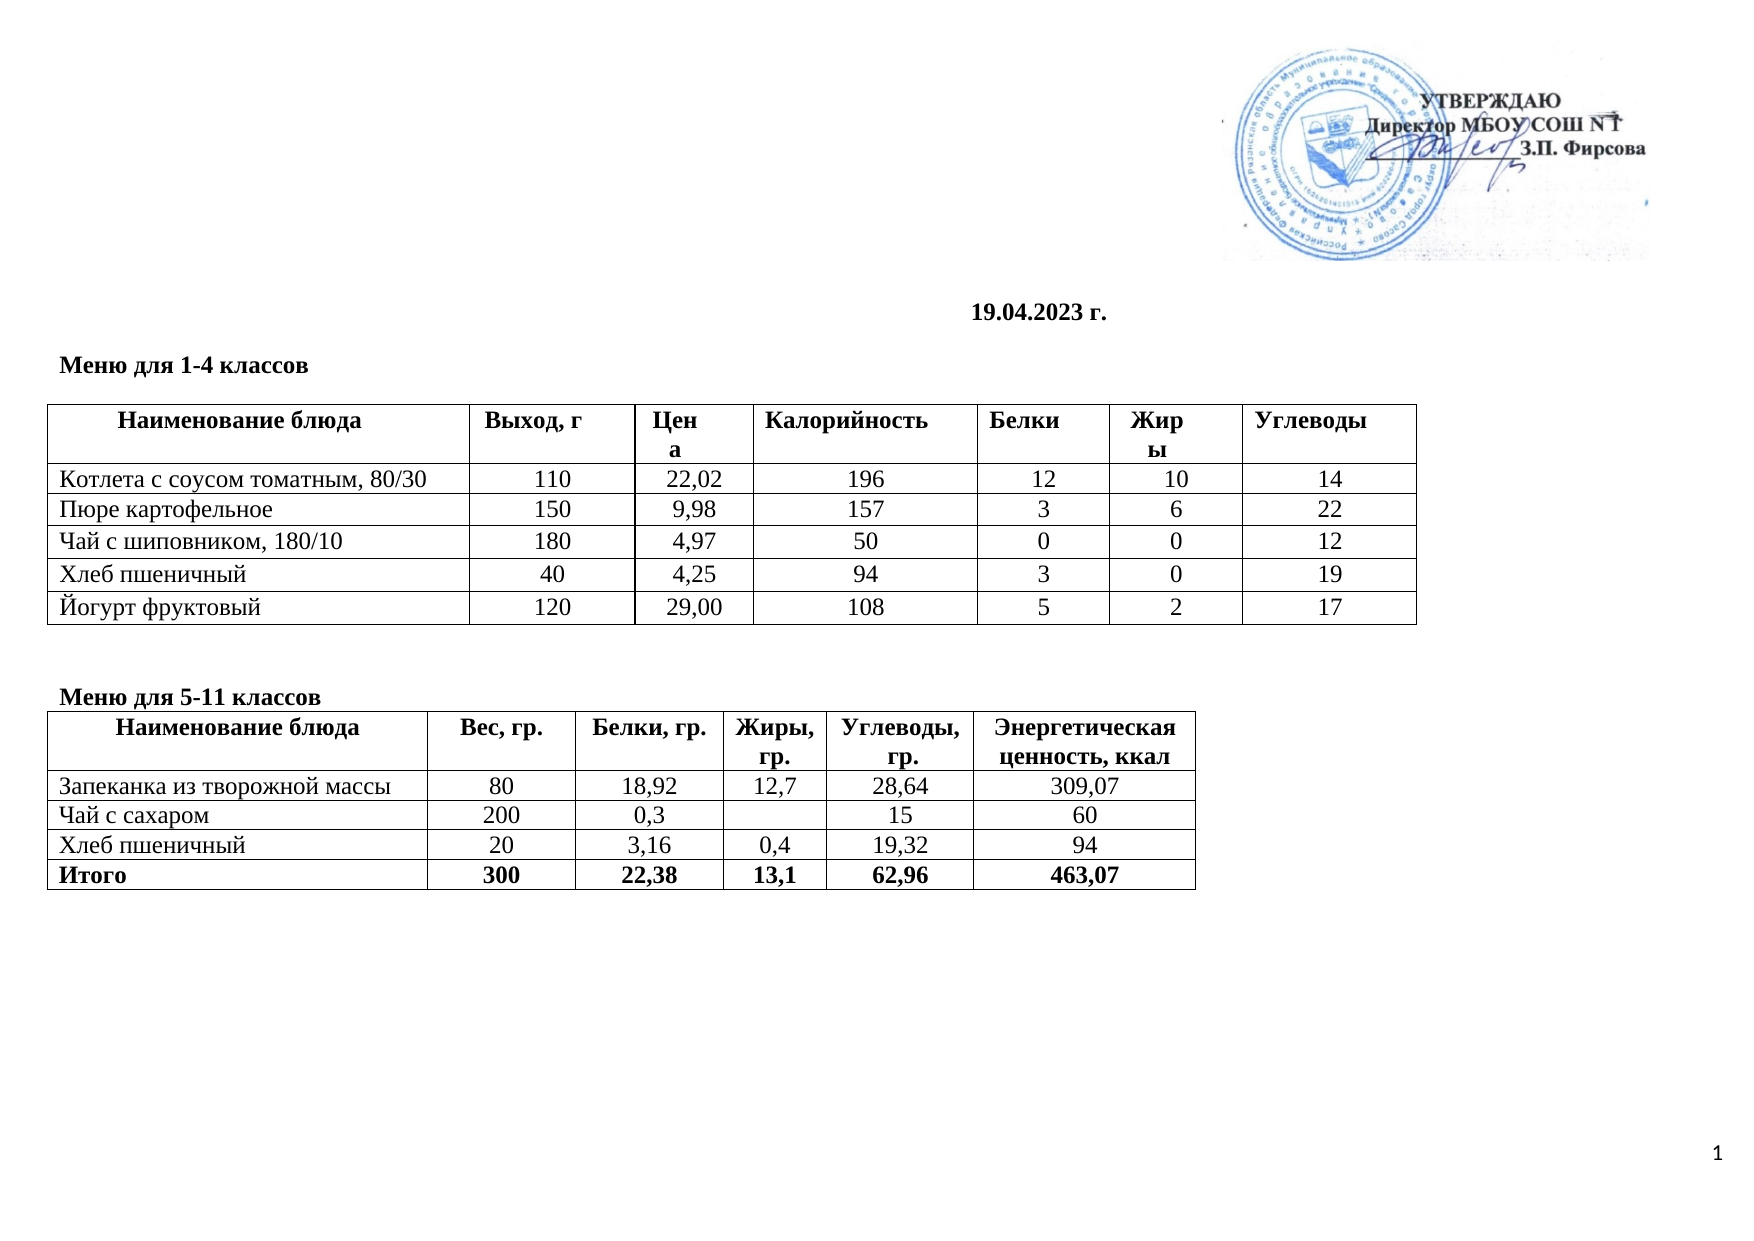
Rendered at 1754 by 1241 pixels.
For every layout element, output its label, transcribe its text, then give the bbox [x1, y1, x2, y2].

table_cell 50 [754, 526, 977, 558]
table_cell Йогурт фруктовый [48, 592, 469, 624]
table_header Белки [978, 405, 1109, 463]
table_cell 15 [827, 801, 973, 829]
table_cell 309,07 [974, 771, 1195, 799]
text Меню для 5-11 классов [59, 682, 1685, 711]
table_header Наименование блюда [48, 405, 469, 463]
table_cell 0 [978, 526, 1109, 558]
table_cell Чай с сахаром [48, 801, 427, 829]
table_cell 29,00 [636, 592, 753, 624]
text 19.04.2023 г. [280, 297, 1723, 325]
table_cell 80 [428, 771, 575, 799]
table_cell 20 [428, 830, 575, 859]
table_cell 0,4 [724, 830, 826, 859]
table_header Вес, гр. [428, 712, 575, 770]
table_cell 62,96 [827, 860, 973, 889]
table_cell 200 [428, 801, 575, 829]
table_cell 3,16 [576, 830, 723, 859]
table_cell 2 [1110, 592, 1242, 624]
table_cell 12 [978, 464, 1109, 493]
table_cell Чай с шиповником, 180/10 [48, 526, 469, 558]
table_cell 0 [1110, 526, 1242, 558]
table_cell 12,7 [724, 771, 826, 799]
table_cell 18,92 [576, 771, 723, 799]
table_header Углеводы [1243, 405, 1416, 463]
table_cell 19 [1243, 559, 1416, 591]
table_cell 120 [470, 592, 634, 624]
table_cell 110 [470, 464, 634, 493]
table_cell 19,32 [827, 830, 973, 859]
table_cell 40 [470, 559, 634, 591]
table_cell 4,97 [636, 526, 753, 558]
table_cell 3 [978, 559, 1109, 591]
table_cell [724, 801, 826, 829]
table_cell 94 [754, 559, 977, 591]
table_header Белки, гр. [576, 712, 723, 770]
table_cell Пюре картофельное [48, 494, 469, 525]
table_header Наименование блюда [48, 712, 427, 770]
table_cell 28,64 [827, 771, 973, 799]
table_header Энергетическая ценность, ккал [974, 712, 1195, 770]
table_cell 463,07 [974, 860, 1195, 889]
table_cell 13,1 [724, 860, 826, 889]
table_cell 14 [1243, 464, 1416, 493]
table_cell 94 [974, 830, 1195, 859]
table_cell 3 [978, 494, 1109, 525]
table_cell 12 [1243, 526, 1416, 558]
table_cell Хлеб пшеничный [48, 830, 427, 859]
table_cell 60 [974, 801, 1195, 829]
table_cell 108 [754, 592, 977, 624]
text Меню для 1-4 классов [59, 350, 1723, 379]
table_cell Котлета с соусом томатным, 80/30 [48, 464, 469, 493]
table_header Жиры, гр. [724, 712, 826, 770]
table_cell 5 [978, 592, 1109, 624]
table_cell 9,98 [636, 494, 753, 525]
table_cell 17 [1243, 592, 1416, 624]
table_cell 10 [1110, 464, 1242, 493]
table_cell 150 [470, 494, 634, 525]
table_cell 22,38 [576, 860, 723, 889]
table_cell 4,25 [636, 559, 753, 591]
table_header Выход, г [470, 405, 634, 463]
table_cell Итого [48, 860, 427, 889]
table_header Цена [636, 405, 753, 463]
table_header Калорийность [754, 405, 977, 463]
table_cell 180 [470, 526, 634, 558]
table_cell 6 [1110, 494, 1242, 525]
table_header Углеводы, гр. [827, 712, 973, 770]
table_cell 300 [428, 860, 575, 889]
table_cell 0 [1110, 559, 1242, 591]
table_cell 157 [754, 494, 977, 525]
table_header Жиры [1110, 405, 1242, 463]
table_cell Запеканка из творожной массы [48, 771, 427, 799]
table_cell 0,3 [576, 801, 723, 829]
table_cell 22 [1243, 494, 1416, 525]
table_cell 196 [754, 464, 977, 493]
table_cell Хлеб пшеничный [48, 559, 469, 591]
table_cell 22,02 [636, 464, 753, 493]
picture [1221, 34, 1651, 261]
